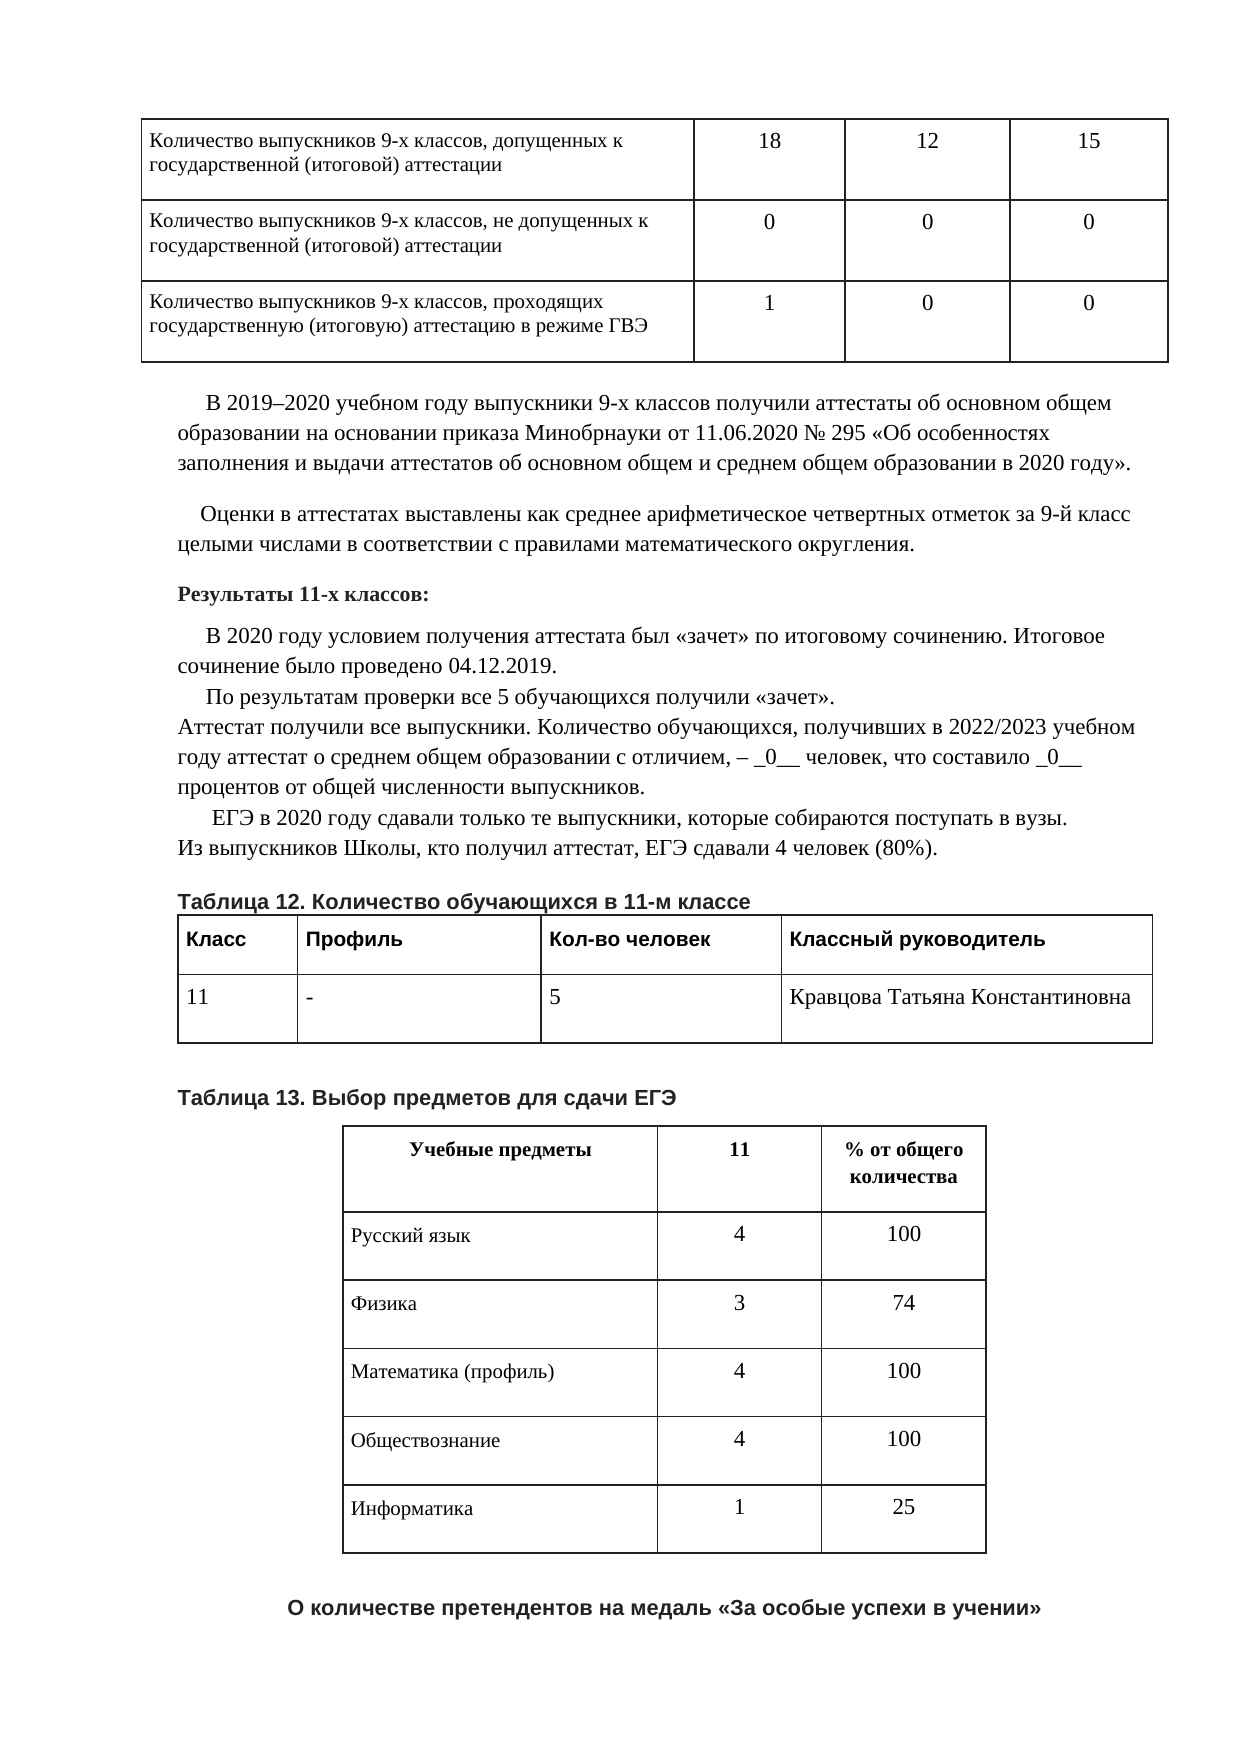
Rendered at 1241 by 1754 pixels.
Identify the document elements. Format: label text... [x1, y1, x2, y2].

table_header Класс [179, 916, 297, 974]
table_cell 3 [658, 1281, 821, 1348]
table_cell Кравцова Татьяна Константиновна [782, 975, 1152, 1042]
table_header Профиль [298, 916, 540, 974]
text Таблица 13. Выбор предметов для сдачи ЕГЭ [177, 1084, 1152, 1109]
text В 2019–2020 учебном году выпускники 9-х классов получили аттестаты об основном общем образовании на основании приказа Минобрнауки от 11.06.2020 № 295 «Об особенностях заполнения и выдачи аттестатов об основном общем и среднем общем образовании в 2020 году». [177, 389, 1152, 476]
table_cell 11 [179, 975, 297, 1042]
text ЕГЭ в 2020 году сдавали только те выпускники, которые собираются поступать в вузы. [177, 803, 1152, 830]
table_cell 5 [542, 975, 781, 1042]
text В 2020 году условием получения аттестата был «зачет» по итоговому сочинению. Итоговое сочинение было проведено 04.12.2019. [177, 622, 1152, 679]
table_cell 12 [846, 120, 1009, 199]
text Из выпускников Школы, кто получил аттестат, ЕГЭ сдавали 4 человек (80%). [177, 834, 1152, 860]
table_cell - [298, 975, 540, 1042]
table_cell 4 [658, 1349, 821, 1416]
table_cell Физика [344, 1281, 657, 1348]
table_cell Количество выпускников 9-х классов, допущенных к государственной (итоговой) аттестации [142, 120, 693, 199]
text Оценки в аттестатах выставлены как среднее арифметическое четвертных отметок за 9-й класс целыми числами в соответствии с правилами математического округления. [177, 500, 1152, 557]
table_cell 100 [822, 1417, 985, 1484]
table_cell 100 [822, 1213, 985, 1279]
table_cell 0 [1011, 201, 1167, 280]
table_cell 0 [1011, 282, 1167, 361]
table_cell Русский язык [344, 1213, 657, 1279]
table_header Учебные предметы [344, 1127, 657, 1211]
text По результатам проверки все 5 обучающихся получили «зачет». [177, 683, 1152, 709]
table_cell 0 [846, 201, 1009, 280]
table_cell Информатика [344, 1486, 657, 1552]
table_header 11 [658, 1127, 821, 1211]
table_cell 1 [695, 282, 844, 361]
table_cell Количество выпускников 9-х классов, не допущенных к государственной (итоговой) аттестации [142, 201, 693, 280]
table_cell Обществознание [344, 1417, 657, 1484]
table_cell Математика (профиль) [344, 1349, 657, 1416]
table_cell 15 [1011, 120, 1167, 199]
table_cell 4 [658, 1417, 821, 1484]
table_cell 100 [822, 1349, 985, 1416]
table_cell Количество выпускников 9-х классов, проходящих государственную (итоговую) аттестацию в режиме ГВЭ [142, 282, 693, 361]
table_cell 25 [822, 1486, 985, 1552]
text Результаты 11-х классов: [177, 581, 1152, 607]
table_cell 74 [822, 1281, 985, 1348]
table_cell 1 [658, 1486, 821, 1552]
table_cell 18 [695, 120, 844, 199]
table_header % от общего количества [822, 1127, 985, 1211]
table_cell 0 [846, 282, 1009, 361]
table_header Кол-во человек [542, 916, 781, 974]
text О количестве претендентов на медаль «За особые успехи в учении» [177, 1595, 1152, 1620]
text Аттестат получили все выпускники. Количество обучающихся, получивших в 2022/2023 учебном году аттестат о среднем общем образовании с отличием, – _0__ человек, что составило _0__ процентов от общей численности выпускников. [177, 713, 1152, 800]
text Таблица 12. Количество обучающихся в 11-м классе [177, 889, 1152, 914]
table_header Классный руководитель [782, 916, 1152, 974]
table_cell 4 [658, 1213, 821, 1279]
table_cell 0 [695, 201, 844, 280]
